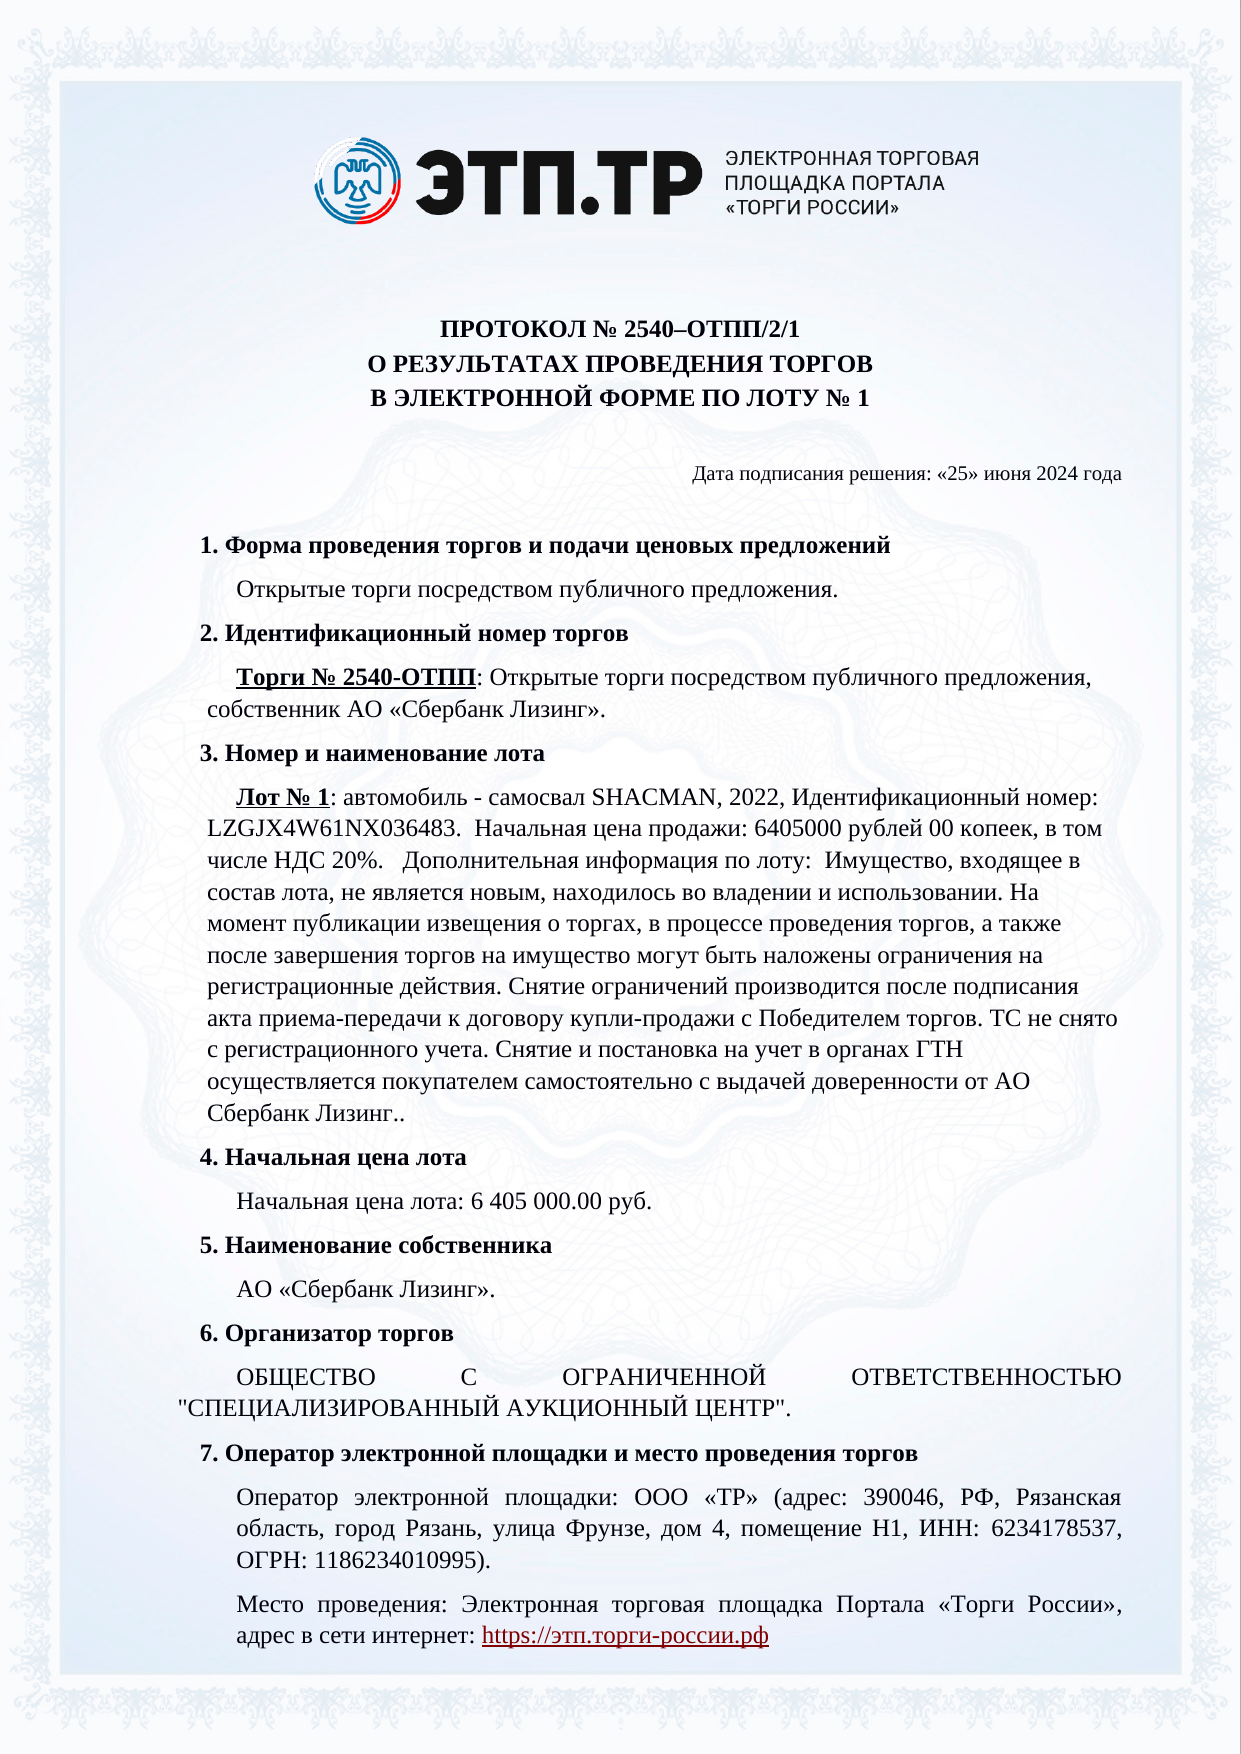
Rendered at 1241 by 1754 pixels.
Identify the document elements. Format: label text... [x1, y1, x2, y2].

text 2. Идентификационный номер торгов [177, 618, 1122, 647]
text Начальная цена лота: 6 405 000.00 руб. [236, 1186, 1122, 1214]
text Место проведения: Электронная торговая площадка Портала «Торги России», адрес в сети интернет: https://этп.торги-россии.рф [236, 1589, 1122, 1649]
text 3. Номер и наименование лота [177, 738, 1122, 767]
text 4. Начальная цена лота [177, 1142, 1122, 1170]
picture [0, 0, 1241, 1754]
title ПРОТОКОЛ № 2540–ОТПП/2/1 [118, 314, 1122, 343]
text АО «Сбербанк Лизинг». [177, 1274, 1122, 1303]
text Оператор электронной площадки: ООО «ТР» (адрес: 390046, РФ, Рязанская область, город Рязань, улица Фрунзе, дом 4, помещение Н1, ИНН: 6234178537, ОГРН: 1186234010995). [236, 1482, 1122, 1573]
title В ЭЛЕКТРОННОЙ ФОРМЕ ПО ЛОТУ № 1 [118, 383, 1122, 412]
text 7. Оператор электронной площадки и место проведения торгов [177, 1438, 1122, 1466]
text Открытые торги посредством публичного предложения. [177, 574, 1122, 603]
text Торги № 2540-ОТПП: Открытые торги посредством публичного предложения, собственник АО «Сбербанк Лизинг». [207, 662, 1122, 723]
text 5. Наименование собственника [177, 1230, 1122, 1258]
text 1. Форма проведения торгов и подачи ценовых предложений [177, 530, 1122, 559]
list 6. Организатор торгов [177, 1318, 1122, 1347]
text Лот № 1: автомобиль - самосвал SHACMAN, 2022, Идентификационный номер: LZGJX4W61NX036483. Начальная цена продажи: 6405000 рублей 00 копеек, в том числе НДС 20%. Дополнительная информация по лоту: Имущество, входящее в состав лота, не является новым, находилось во владении и использовании. На момент публикации извещения о торгах, в процессе проведения торгов, а также после завершения торгов на имущество могут быть наложены ограничения на регистрационные действия. Снятие ограничений производится после подписания акта приема-передачи к договору купли-продажи с Победителем торгов. ТС не снято с регистрационного учета. Снятие и постановка на учет в органах ГТН осуществляется покупателем самостоятельно с выдачей доверенности от АО Сбербанк Лизинг.. [207, 782, 1122, 1126]
title О РЕЗУЛЬТАТАХ ПРОВЕДЕНИЯ ТОРГОВ [118, 349, 1122, 377]
text Дата подписания решения: «25» июня 2024 года [177, 455, 1122, 486]
text ОБЩЕСТВО С ОГРАНИЧЕННОЙ ОТВЕТСТВЕННОСТЬЮ "СПЕЦИАЛИЗИРОВАННЫЙ АУКЦИОННЫЙ ЦЕНТР". [177, 1362, 1122, 1422]
